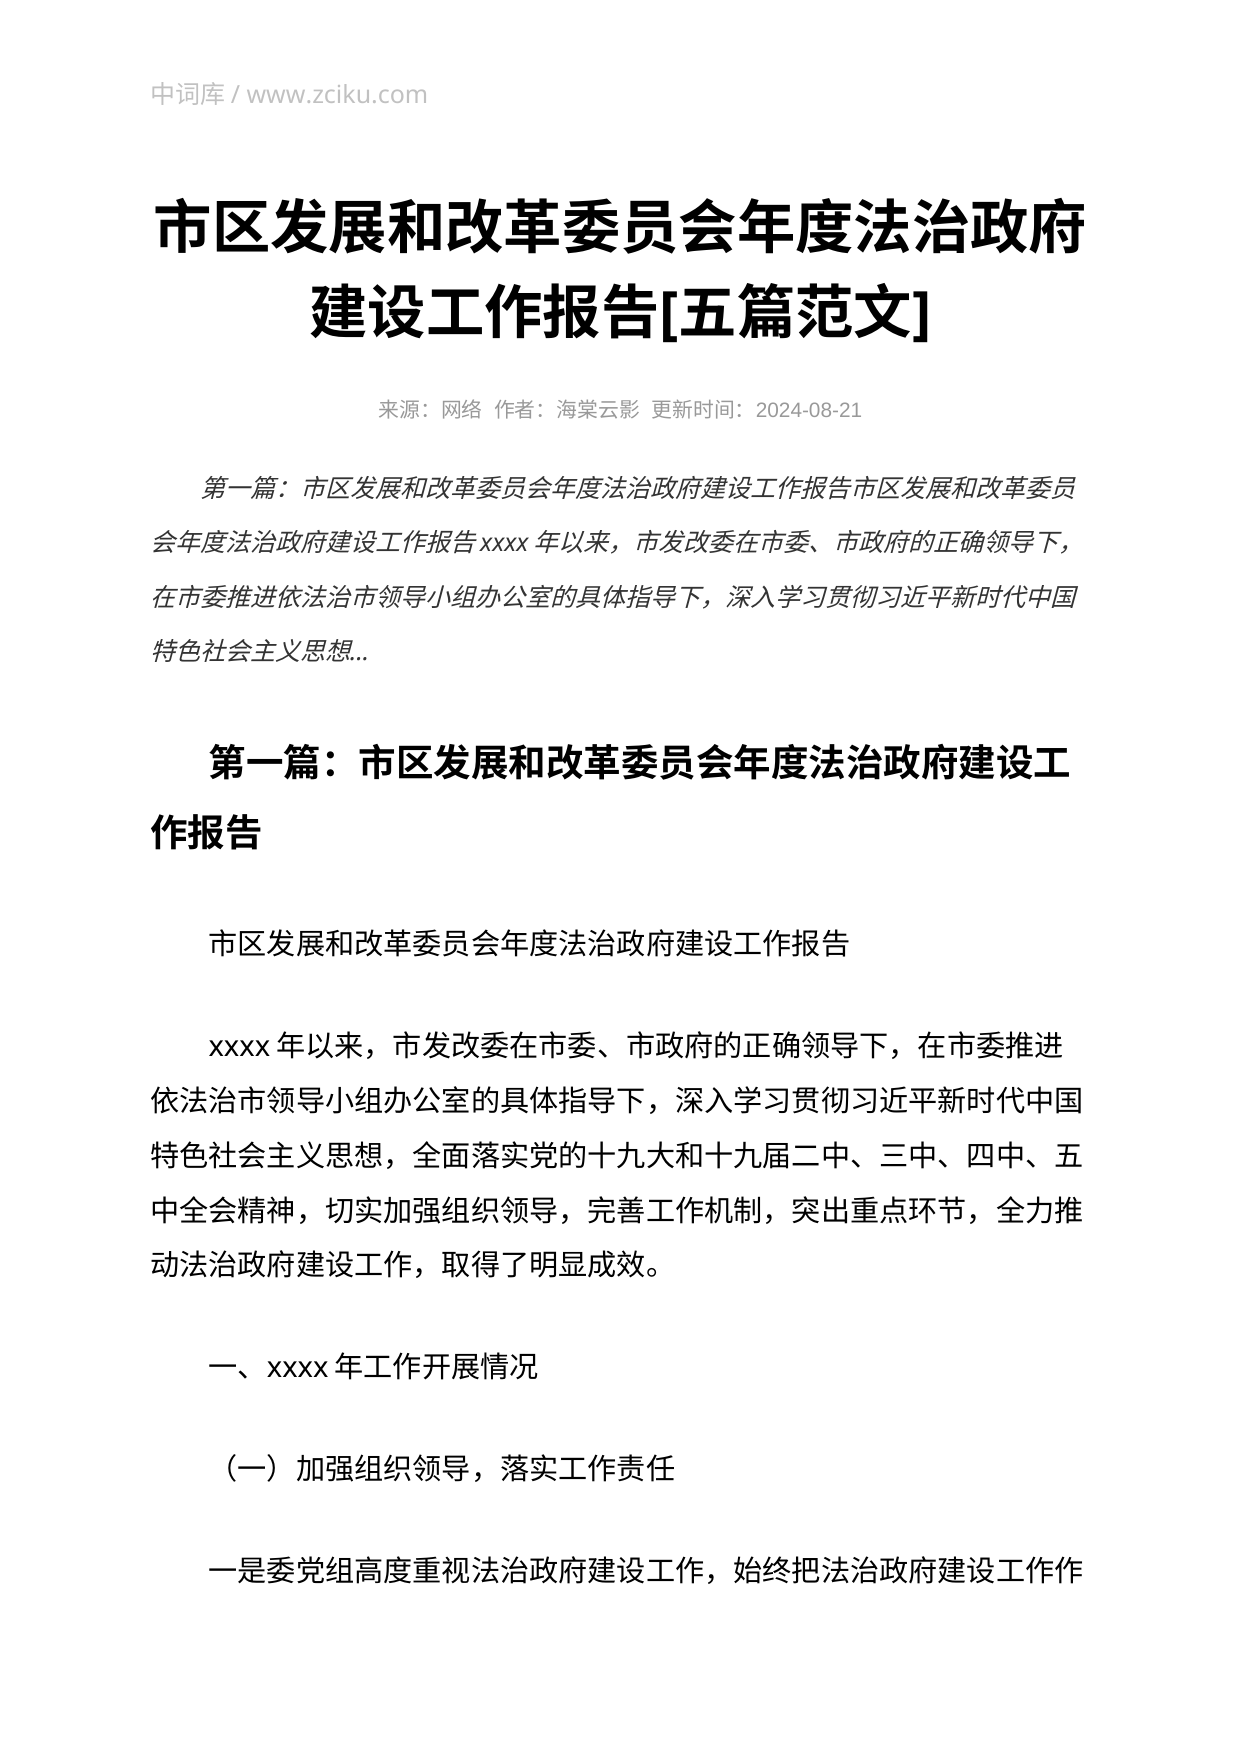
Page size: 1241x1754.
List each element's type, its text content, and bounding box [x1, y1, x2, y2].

text 市区发展和改革委员会年度法治政府建设工作报告 [150, 921, 1090, 963]
text 第一篇：市区发展和改革委员会年度法治政府建设工作报告 [150, 733, 1090, 857]
subtitle 市区发展和改革委员会年度法治政府建设工作报告[五篇范文] [150, 181, 1090, 351]
text 第一篇：市区发展和改革委员会年度法治政府建设工作报告市区发展和改革委员会年度法治政府建设工作报告xxxx年以来，市发改委在市委、市政府的正确领导下，在市委推进依法治市领导小组办公室的具体指导下，深入学习贯彻习近平新时代中国特色社会主义思想... [150, 468, 1090, 668]
text 来源：网络 作者：海棠云影 更新时间：2024-08-21 [150, 397, 1090, 421]
text xxxx年以来，市发改委在市委、市政府的正确领导下，在市委推进依法治市领导小组办公室的具体指导下，深入学习贯彻习近平新时代中国特色社会主义思想，全面落实党的十九大和十九届二中、三中、四中、五中全会精神，切实加强组织领导，完善工作机制，突出重点环节，全力推动法治政府建设工作，取得了明显成效。 [150, 1022, 1090, 1284]
text （一）加强组织领导，落实工作责任 [150, 1446, 1090, 1488]
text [150, 1547, 1090, 1590]
text 一、xxxx年工作开展情况 [150, 1344, 1090, 1386]
